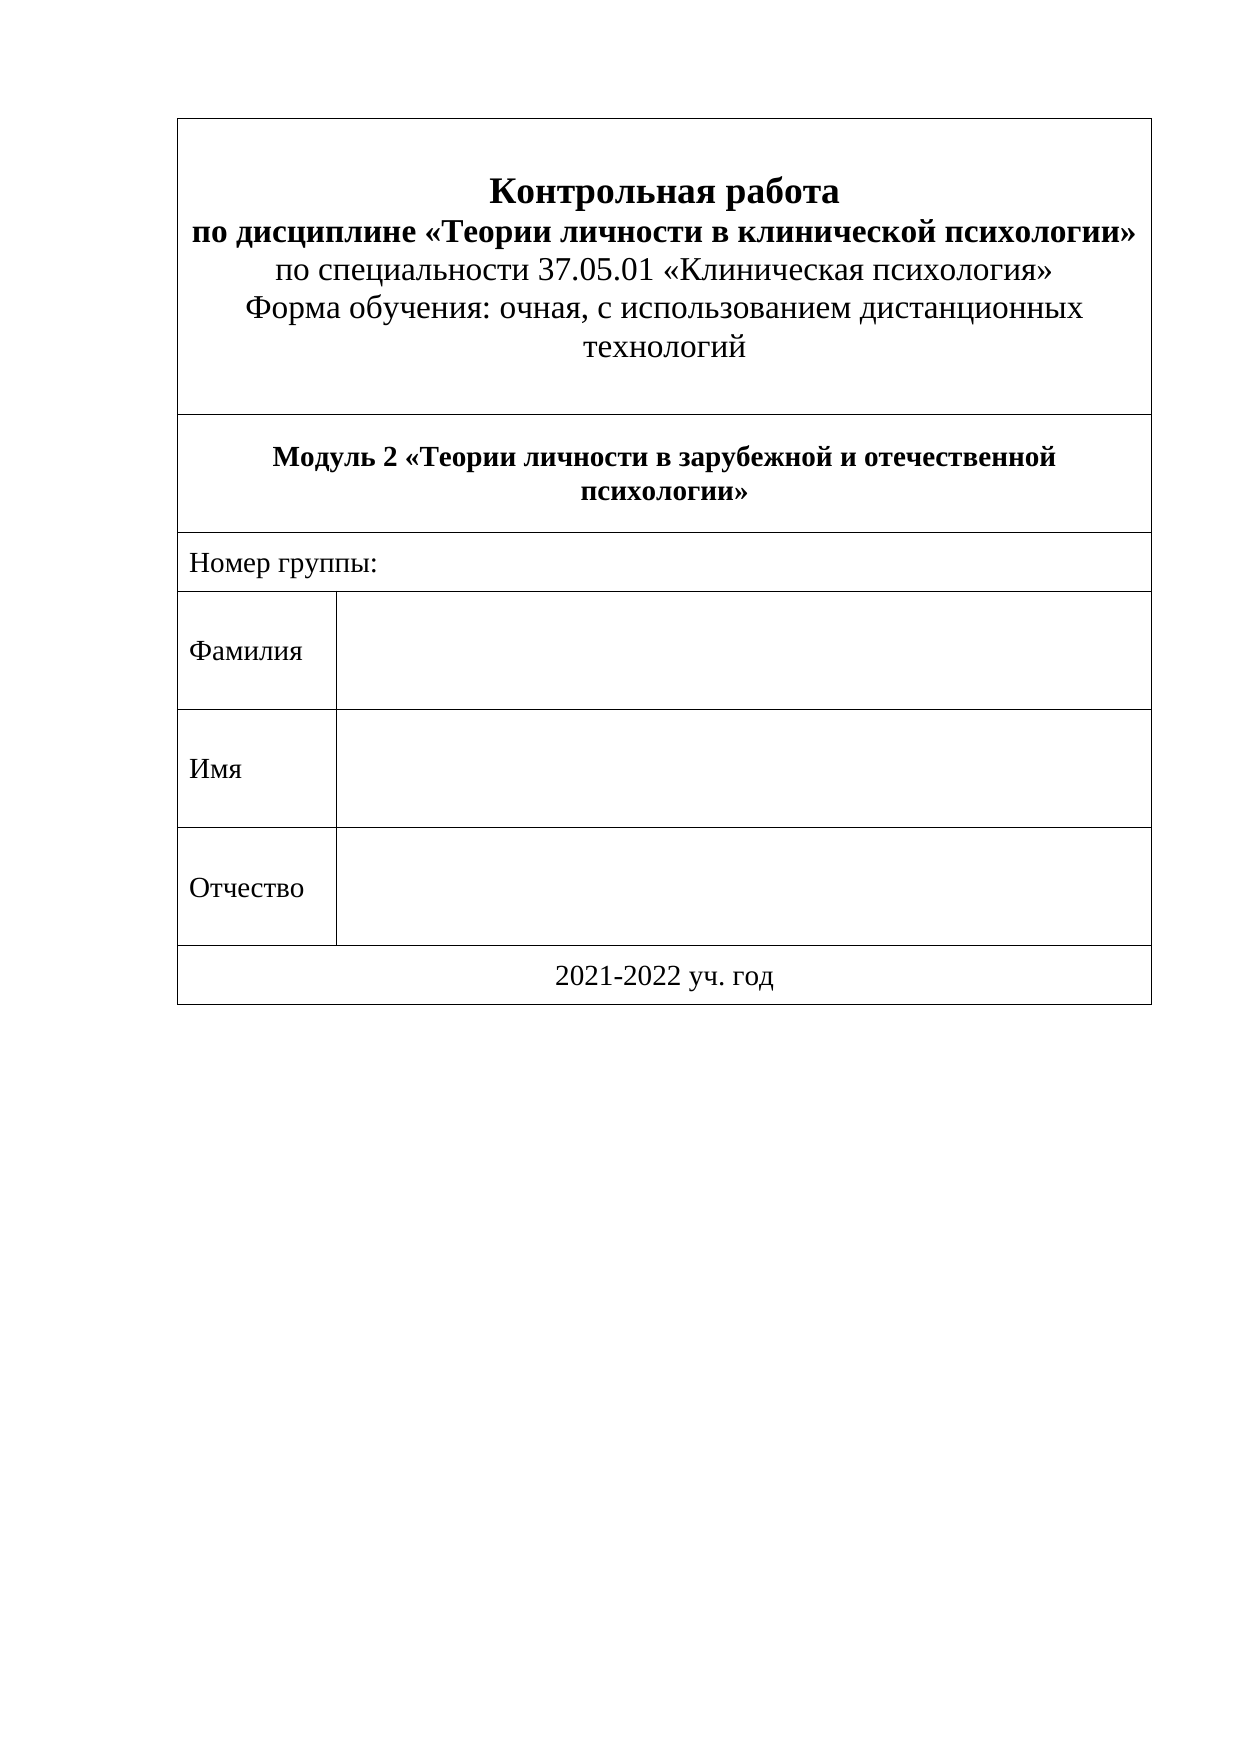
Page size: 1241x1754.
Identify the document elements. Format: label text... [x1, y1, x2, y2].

table_header Контрольная работа по дисциплине «Теории личности в клинической психологии» по специальности 37.05.01 «Клиническая психология» Форма обучения: очная, с использованием дистанционных технологий [178, 119, 1151, 413]
table_cell [337, 592, 1151, 709]
table_cell Номер группы: [178, 533, 1151, 591]
table_cell 2021-2022 уч. год [178, 946, 1151, 1004]
table_cell Модуль 2 «Теории личности в зарубежной и отечественной психологии» [178, 415, 1151, 532]
table_cell Отчество [178, 828, 336, 945]
table_cell Имя [178, 710, 336, 827]
table_cell [337, 710, 1151, 827]
table_cell Фамилия [178, 592, 336, 709]
table_cell [337, 828, 1151, 945]
